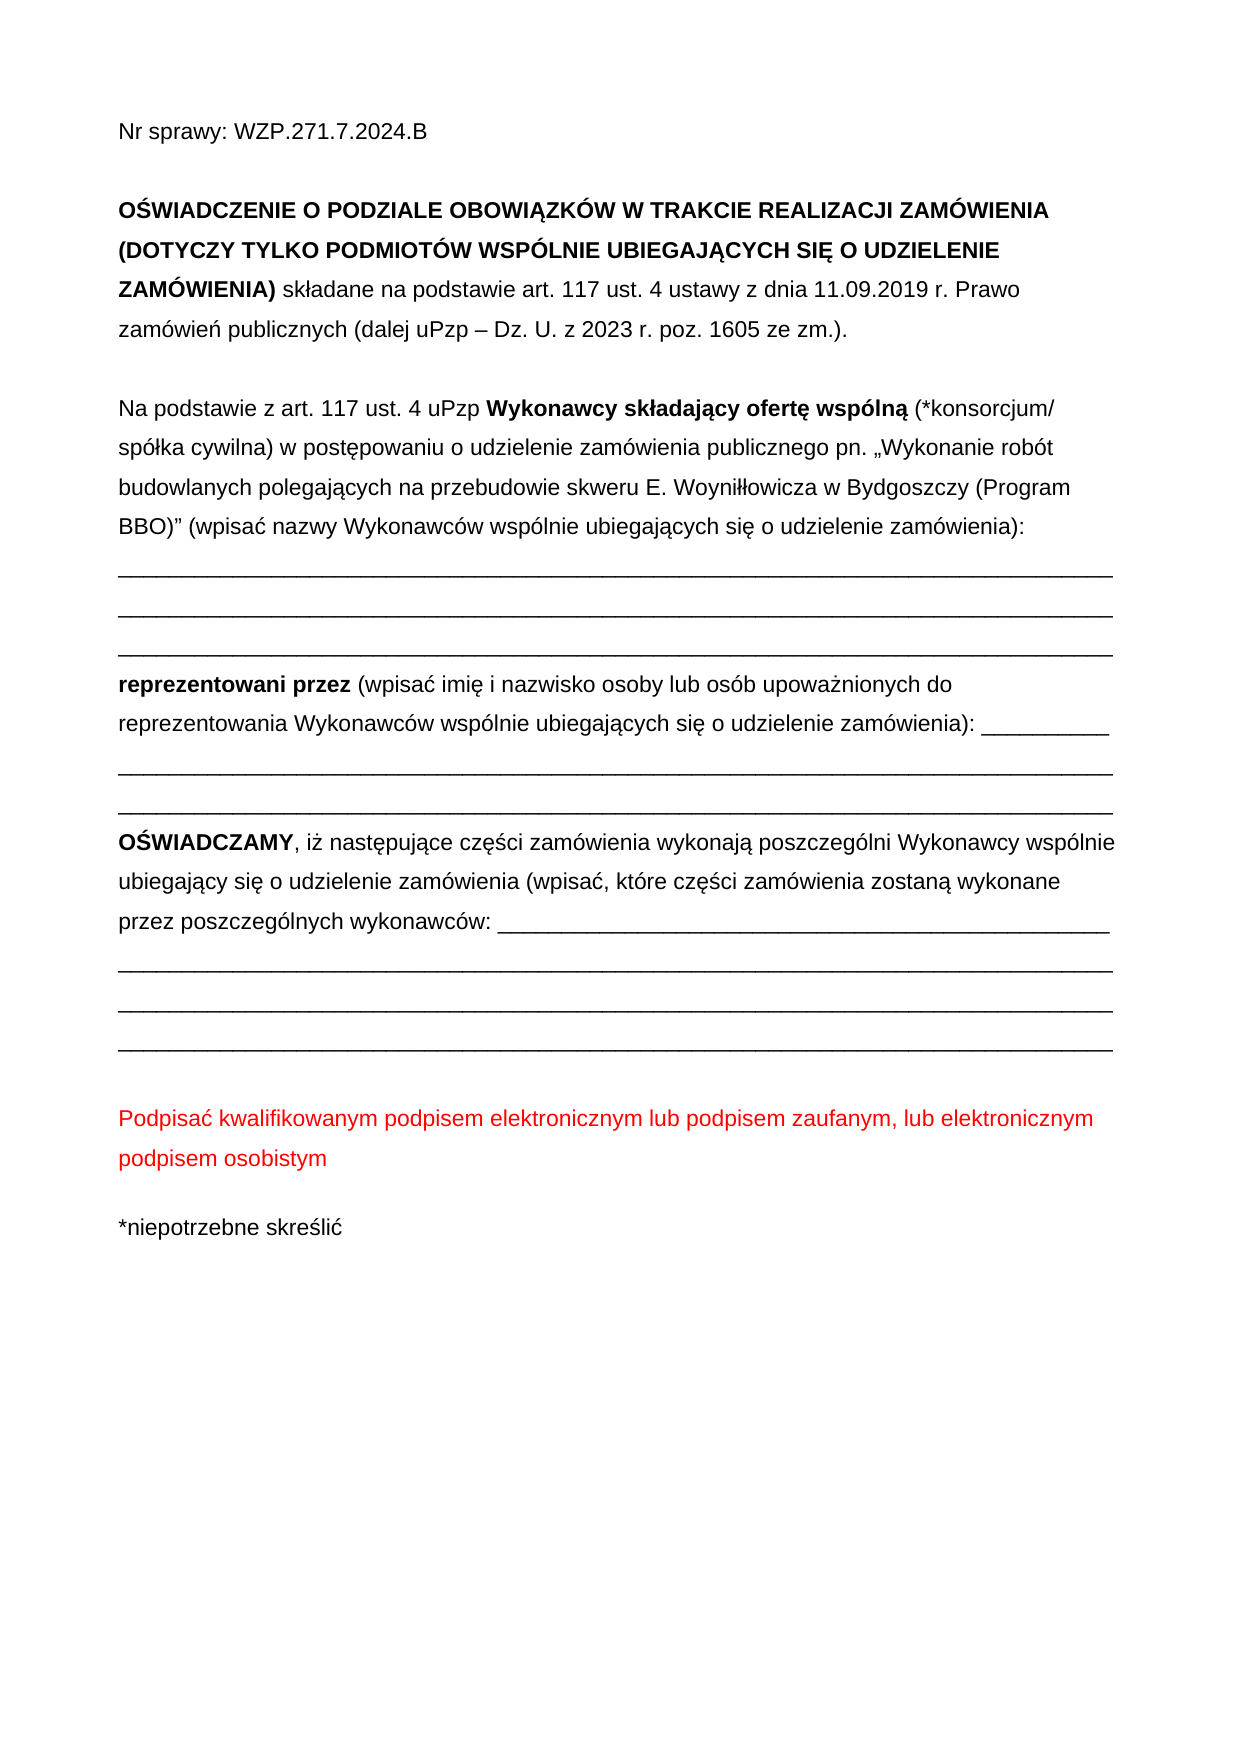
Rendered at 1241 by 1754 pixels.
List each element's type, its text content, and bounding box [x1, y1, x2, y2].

text OŚWIADCZENIE O PODZIALE OBOWIĄZKÓW W TRAKCIE REALIZACJI ZAMÓWIENIA (DOTYCZY TYLKO PODMIOTÓW WSPÓLNIE UBIEGAJĄCYCH SIĘ O UDZIELENIE ZAMÓWIENIA) składane na podstawie art. 117 ust. 4 ustawy z dnia 11.09.2019 r. Prawo zamówień publicznych (dalej uPzp – Dz. U. z 2023 r. poz. 1605 ze zm.). [118, 197, 1122, 342]
text OŚWIADCZAMY, iż następujące części zamówienia wykonają poszczególni Wykonawcy wspólnie ubiegający się o udzielenie zamówienia (wpisać, które części zamówienia zostaną wykonane przez poszczególnych wykonawców: ________________________________________________ __________________________________________________________________________________________________________________________________________________________________________________________________________________________________________ [118, 829, 1122, 1053]
text reprezentowani przez (wpisać imię i nazwisko osoby lub osób upoważnionych do reprezentowania Wykonawców wspólnie ubiegających się o udzielenie zamówienia): __________ ____________________________________________________________________________________________________________________________________________________________ [118, 671, 1122, 816]
text Na podstawie z art. 117 ust. 4 uPzp Wykonawcy składający ofertę wspólną (*konsorcjum/ spółka cywilna) w postępowaniu o udzielenie zamówienia publicznego pn. „Wykonanie robót budowlanych polegających na przebudowie skweru E. Woyniłłowicza w Bydgoszczy (Program BBO)” (wpisać nazwy Wykonawców wspólnie ubiegających się o udzielenie zamówienia): __________________________________________________________________________________________________________________________________________________________________________________________________________________________________________ [118, 394, 1122, 658]
text Nr sprawy: WZP.271.7.2024.B [118, 118, 1122, 144]
text Podpisać kwalifikowanym podpisem elektronicznym lub podpisem zaufanym, lub elektronicznym podpisem osobistym [118, 1105, 1122, 1171]
text *niepotrzebne skreślić [118, 1214, 1122, 1241]
